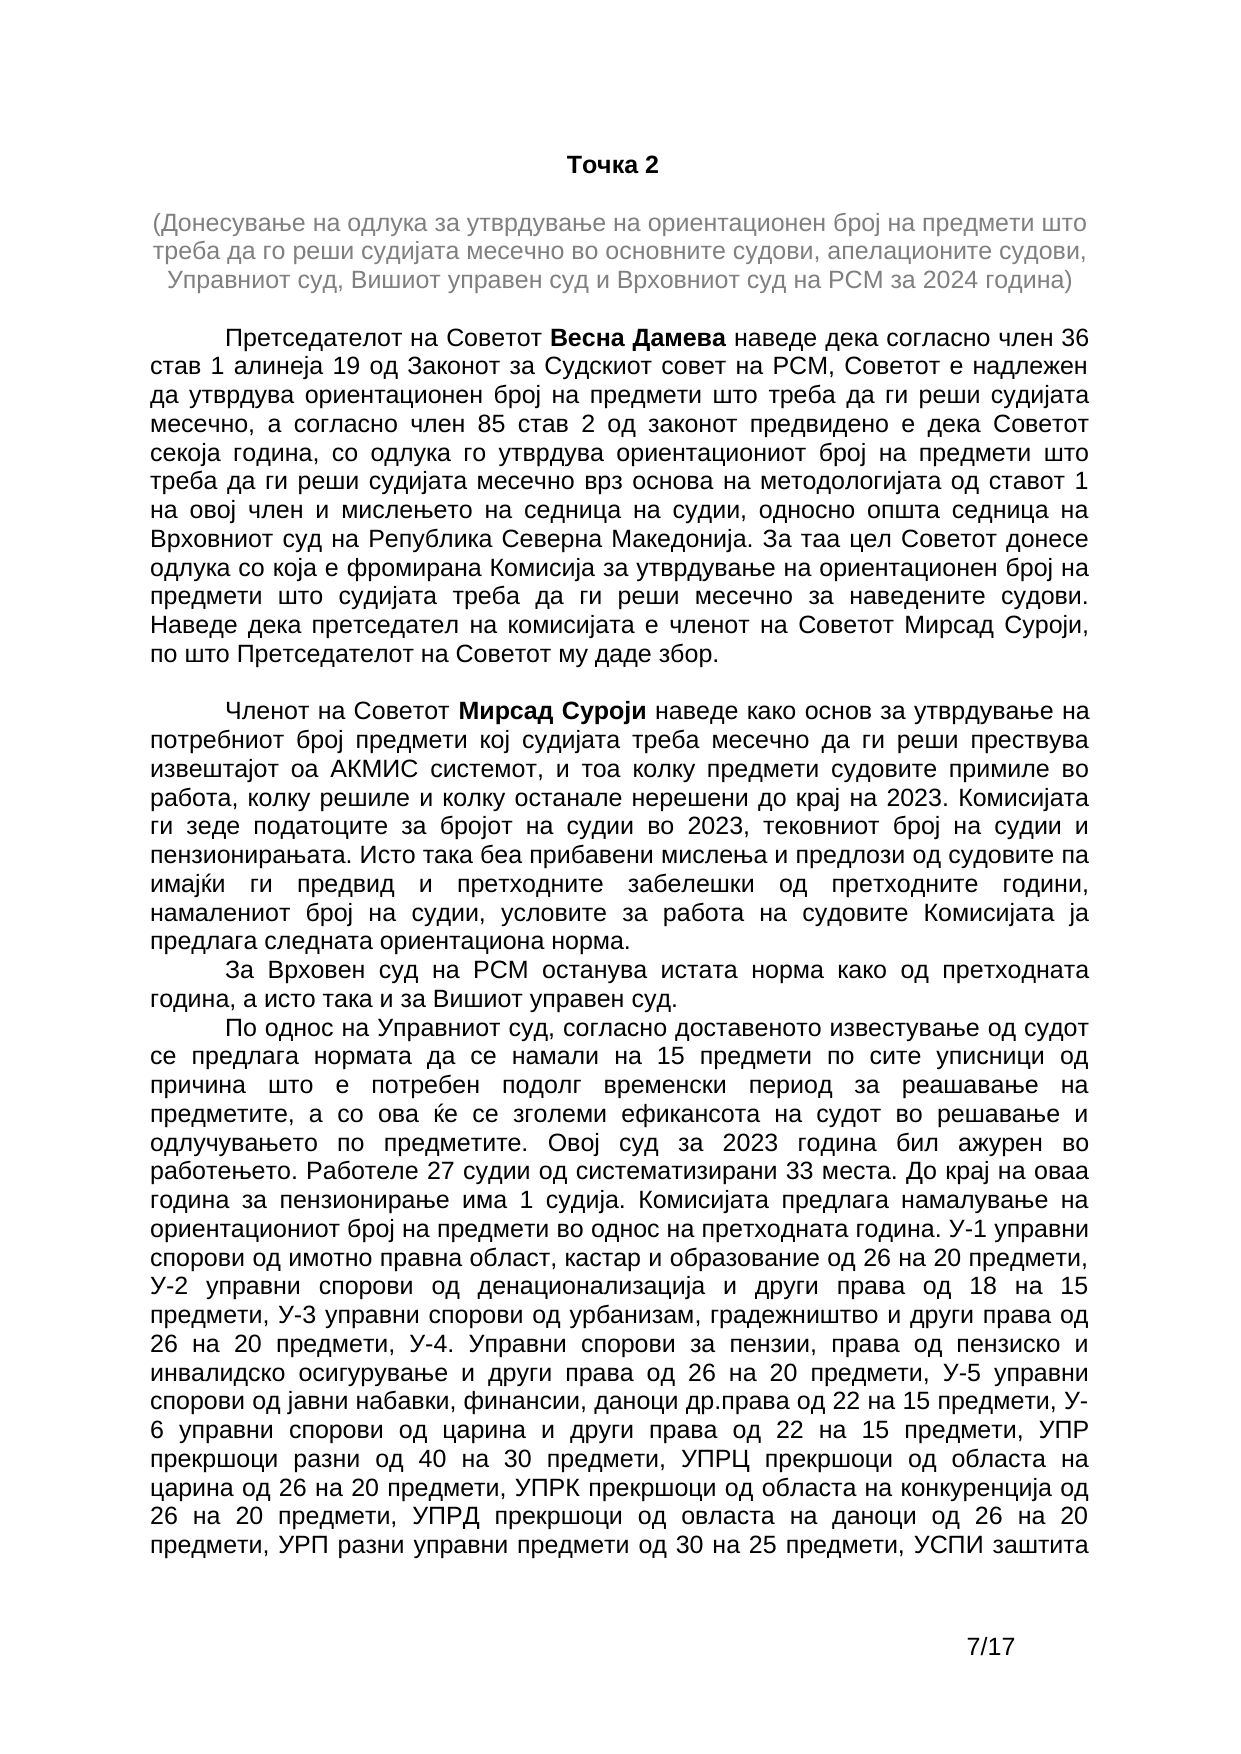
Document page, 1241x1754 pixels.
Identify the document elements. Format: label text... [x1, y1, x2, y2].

text За Врховен суд на РСМ останува истата норма како од претходната година, а исто така и за Вишиот управен суд. [150, 955, 1090, 1012]
text Претседателот на Советот Весна Дамева наведе дека согласно член 36 став 1 алинеја 19 од Законот за Судскиот совет на РСМ, Советот е надлежен да утврдува ориентационен број на предмети што треба да ги реши судијата месечно, а согласно член 85 став 2 од законот предвидено е дека Советот секоја година, со одлука го утврдува ориентациониот број на предмети што треба да ги реши судијата месечно врз оснoва на методологијата од ставот 1 на овој член и мислењето на седница на судии, однoснo општа седница на Врховниот суд на Република Северна Македонија. За таа цел Советот донесе одлука со која е фромирана Комисија за утврдување на ориентационен број на предмети што судијата треба да ги реши месечно за наведените судови. Наведе дека претседател на комисијата е членот на Советот Мирсад Суроји, по што Претседателот на Советот му даде збор. [150, 322, 1090, 667]
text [150, 1012, 1090, 1559]
text (Донесување на одлука за утврдување на ориентационен број на предмети што треба да го реши судијата месечно во основните судови, апелационите судови, Управниот суд, Вишиот управен суд и Врховниот суд на РСМ за 2024 година) [150, 207, 1090, 294]
text Членот на Советот Мирсад Суроји наведе како основ за утврдување на потребниот број предмети кој судијата треба месечно да ги реши прествува извештајот оа АКМИС системот, и тоа колку предмети судовите примиле во работа, колку решиле и колку останале нерешени до крај на 2023. Комисијата ги зеде податоците за бројот на судии во 2023, тековниот број на судии и пензионирањата. Исто така беа прибавени мислења и предлози од судовите па имајќи ги предвид и претходните забелешки од претходните години, намалениот број на судии, условите за работа на судовите Комисијата ја предлага следната ориентациона норма. [150, 696, 1090, 955]
text Точка 2 [450, 150, 1090, 179]
